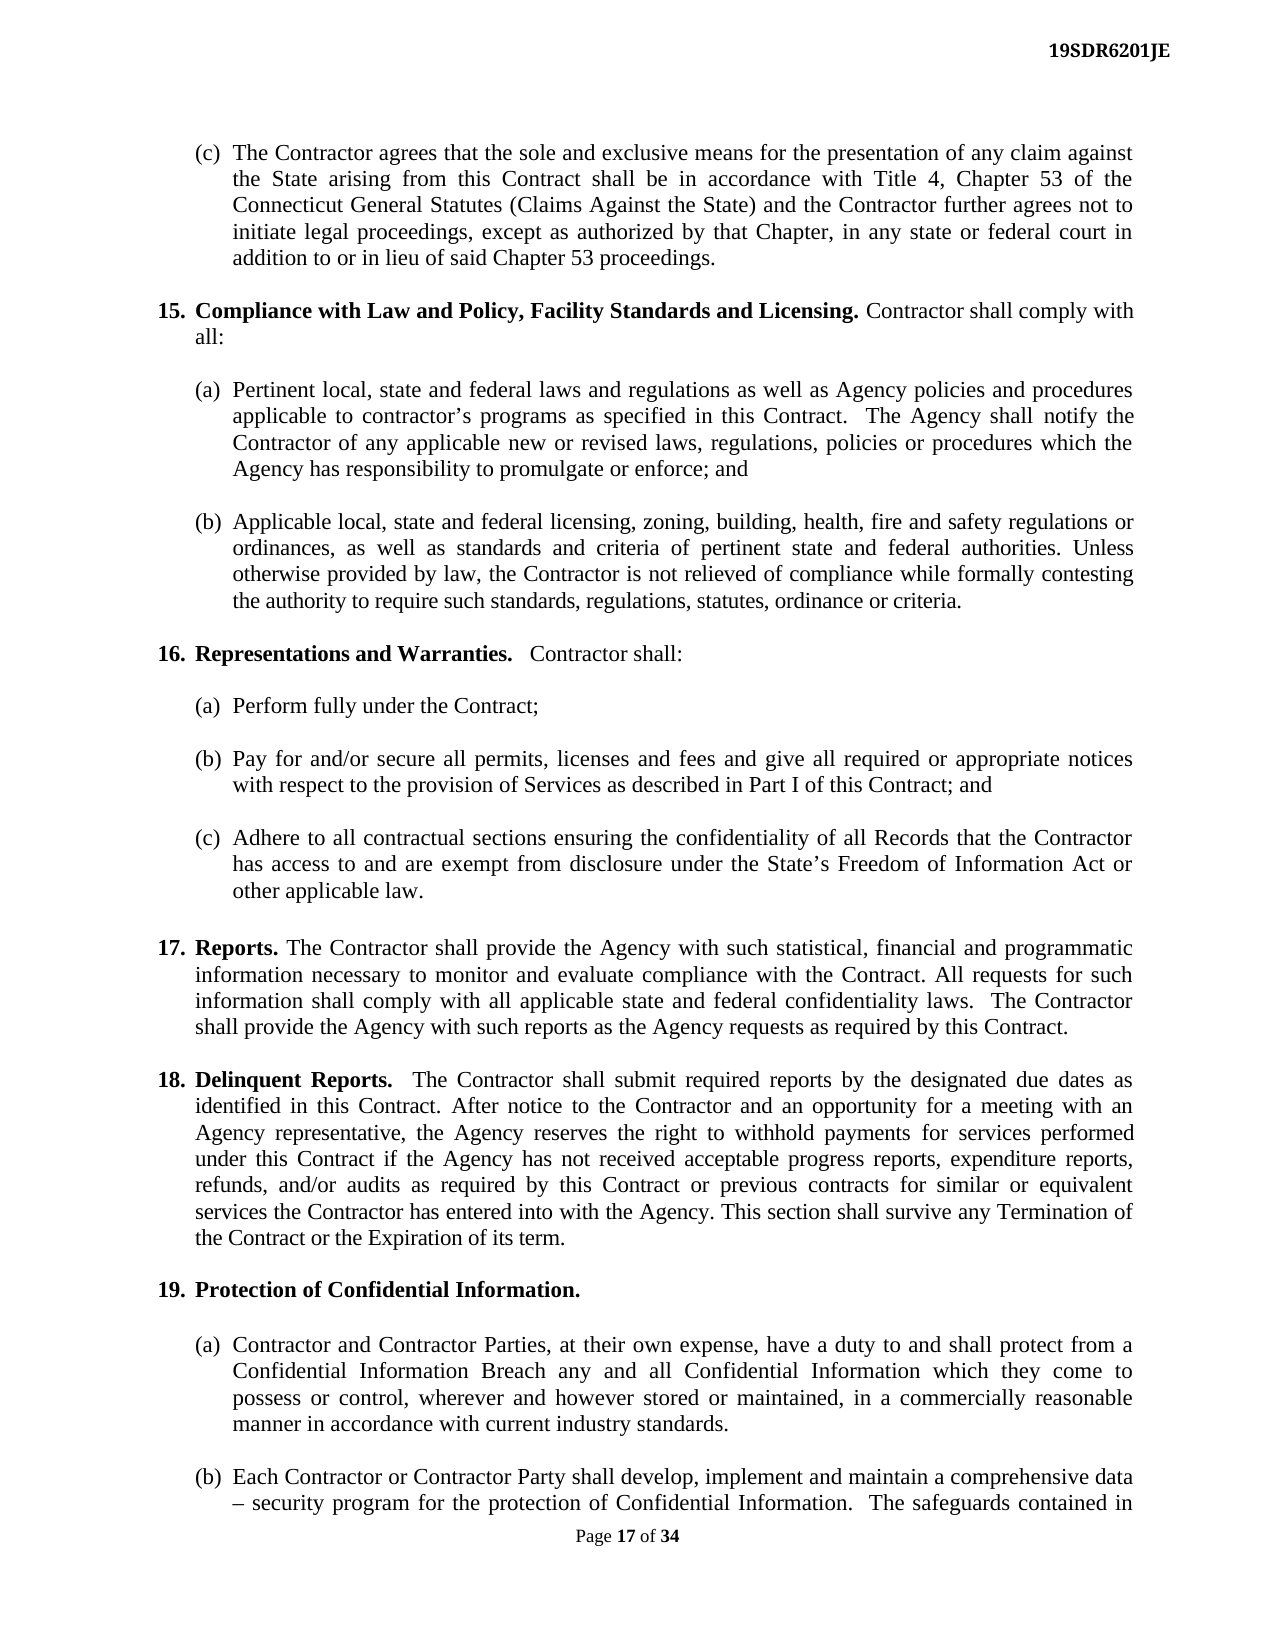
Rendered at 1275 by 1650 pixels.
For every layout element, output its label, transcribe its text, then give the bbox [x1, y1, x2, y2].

text (a) Pertinent local, state and federal laws and regulations as well as Agency policies and procedures applicable to contractor’s programs as specified in this Contract. The Agency shall notify the Contractor of any applicable new or revised laws, regulations, policies or procedures which the Agency has responsibility to promulgate or enforce; and [195, 376, 1134, 481]
text 15. Compliance with Law and Policy, Facility Standards and Licensing. Contractor shall comply with all: [157, 297, 1134, 350]
text (c) The Contractor agrees that the sole and exclusive means for the presentation of any claim against the State arising from this Contract shall be in accordance with Title 4, Chapter 53 of the Connecticut General Statutes (Claims Against the State) and the Contractor further agrees not to initiate legal proceedings, except as authorized by that Chapter, in any state or federal court in addition to or in lieu of said Chapter 53 proceedings. [195, 139, 1134, 271]
text 19. Protection of Confidential Information. [157, 1277, 1134, 1302]
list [195, 1463, 1134, 1516]
text (b) Applicable local, state and federal licensing, zoning, building, health, fire and safety regulations or ordinances, as well as standards and criteria of pertinent state and federal authorities. Unless otherwise provided by law, the Contractor is not relieved of compliance while formally contesting the authority to require such standards, regulations, statutes, ordinance or criteria. [195, 508, 1134, 613]
list Contractor and Contractor Parties, at their own expense, have a duty to and shall protect from a Confidential Information Breach any and all Confidential Information which they come to possess or control, wherever and however stored or maintained, in a commercially reasonable manner in accordance with current industry standards. [195, 1331, 1134, 1437]
text 18. Delinquent Reports. The Contractor shall submit required reports by the designated due dates as identified in this Contract. After notice to the Contractor and an opportunity for a meeting with an Agency representative, the Agency reserves the right to withhold payments for services performed under this Contract if the Agency has not received acceptable progress reports, expenditure reports, refunds, and/or audits as required by this Contract or previous contracts for similar or equivalent services the Contractor has entered into with the Agency. This section shall survive any Termination of the Contract or the Expiration of its term. [157, 1066, 1134, 1251]
text (b) Pay for and/or secure all permits, licenses and fees and give all required or appropriate notices with respect to the provision of Services as described in Part I of this Contract; and [195, 745, 1134, 798]
text (a) Perform fully under the Contract; [195, 692, 1134, 719]
text 17. Reports. The Contractor shall provide the Agency with such statistical, financial and programmatic information necessary to monitor and evaluate compliance with the Contract. All requests for such information shall comply with all applicable state and federal confidentiality laws. The Contractor shall provide the Agency with such reports as the Agency requests as required by this Contract. [157, 934, 1134, 1040]
text (c) Adhere to all contractual sections ensuring the confidentiality of all Records that the Contractor has access to and are exempt from disclosure under the State’s Freedom of Information Act or other applicable law. [195, 824, 1134, 903]
text 16. Representations and Warranties. Contractor shall: [157, 639, 1134, 666]
